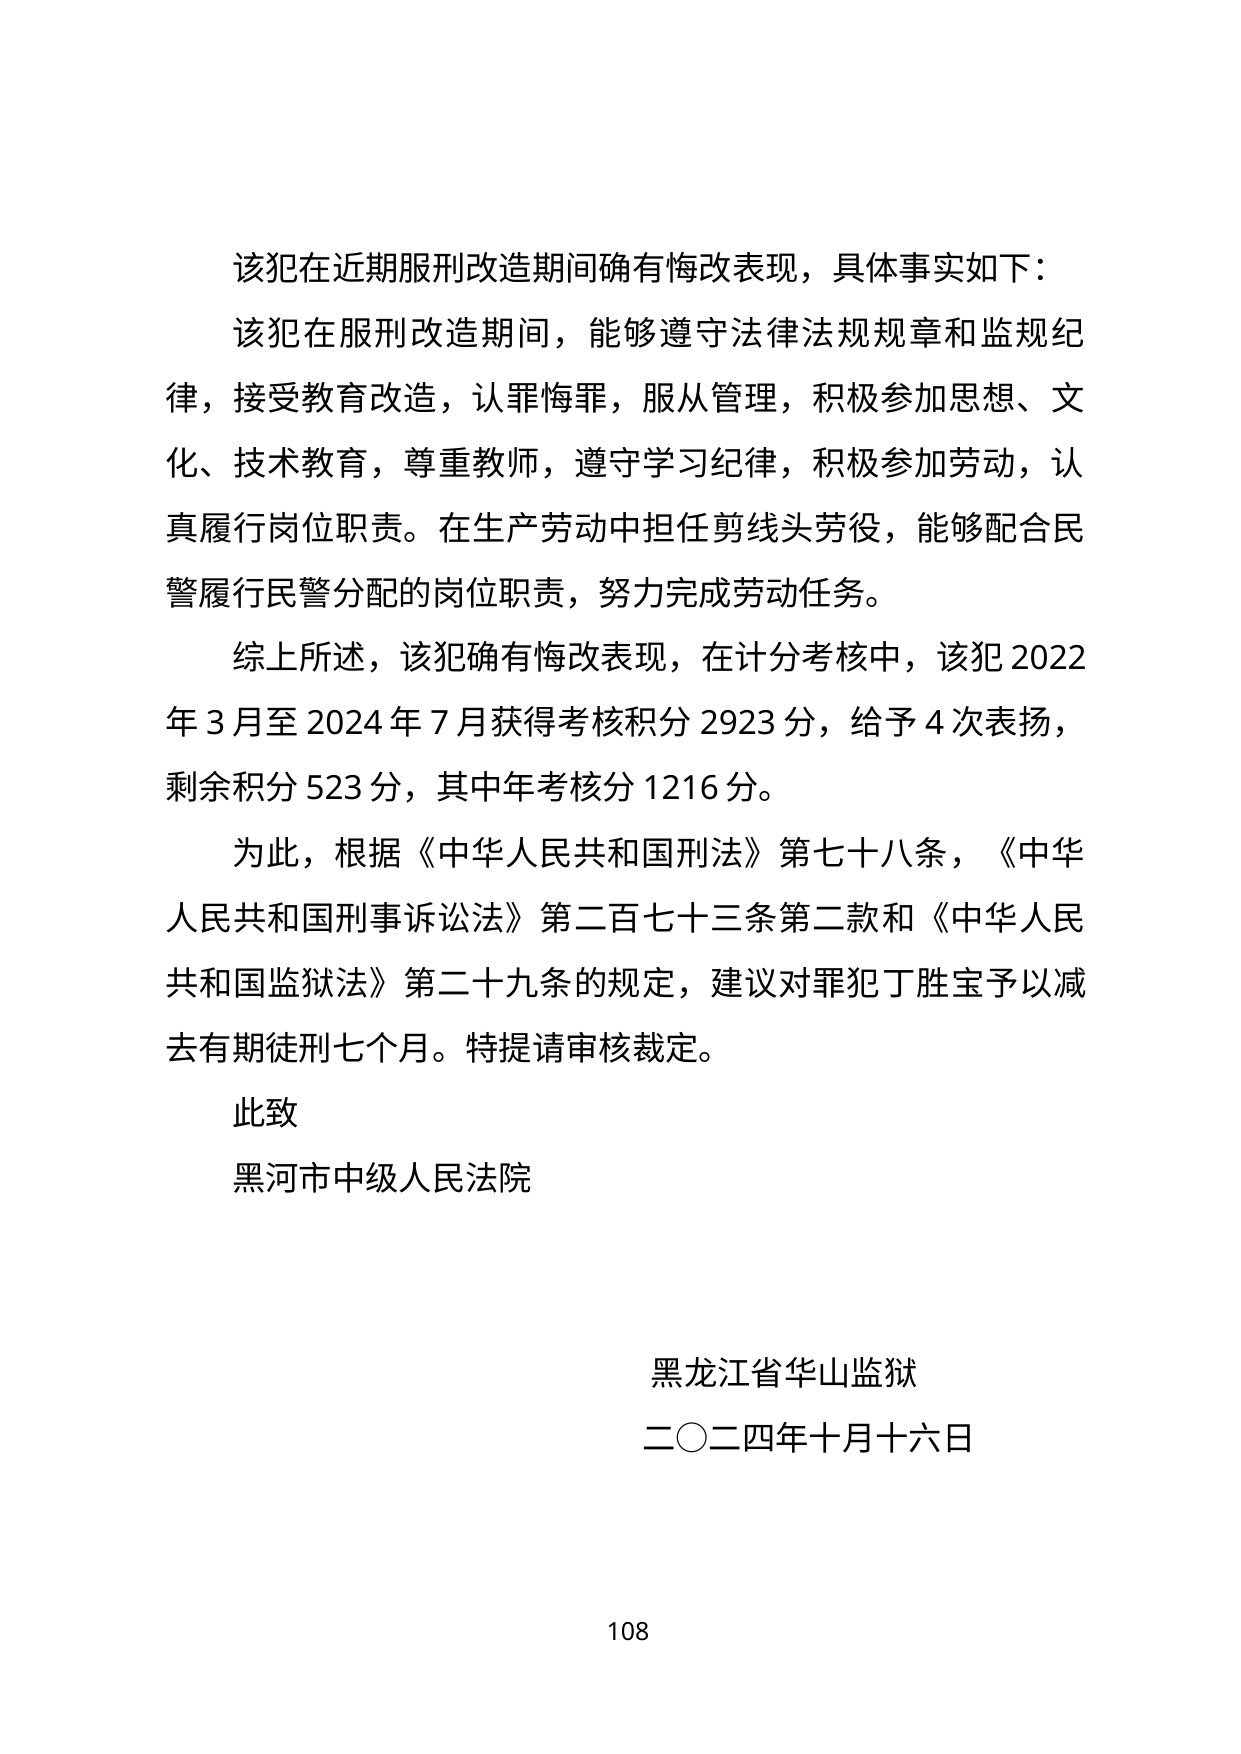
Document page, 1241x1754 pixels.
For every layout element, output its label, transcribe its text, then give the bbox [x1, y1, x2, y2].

text 黑龙江省华山监狱 [165, 1338, 1087, 1403]
text 黑河市中级人民法院 [165, 1143, 1087, 1208]
text 为此，根据《中华人民共和国刑法》第七十八条，《中华人民共和国刑事诉讼法》第二百七十三条第二款和《中华人民共和国监狱法》第二十九条的规定，建议对罪犯丁胜宝予以减去有期徒刑七个月。特提请审核裁定。 [165, 818, 1087, 1078]
text 二○二四年十月十六日 [165, 1403, 1087, 1468]
text 该犯在服刑改造期间，能够遵守法律法规规章和监规纪律，接受教育改造，认罪悔罪，服从管理，积极参加思想、文化、技术教育，尊重教师，遵守学习纪律，积极参加劳动，认真履行岗位职责。在生产劳动中担任剪线头劳役，能够配合民警履行民警分配的岗位职责，努力完成劳动任务。 [165, 298, 1087, 623]
text 该犯在近期服刑改造期间确有悔改表现，具体事实如下： [165, 233, 1087, 298]
text 此致 [165, 1078, 1087, 1143]
text 综上所述，该犯确有悔改表现，在计分考核中，该犯2022年3月至2024年7月获得考核积分2923分，给予4次表扬，剩余积分523分，其中年考核分1216分。 [165, 623, 1087, 818]
